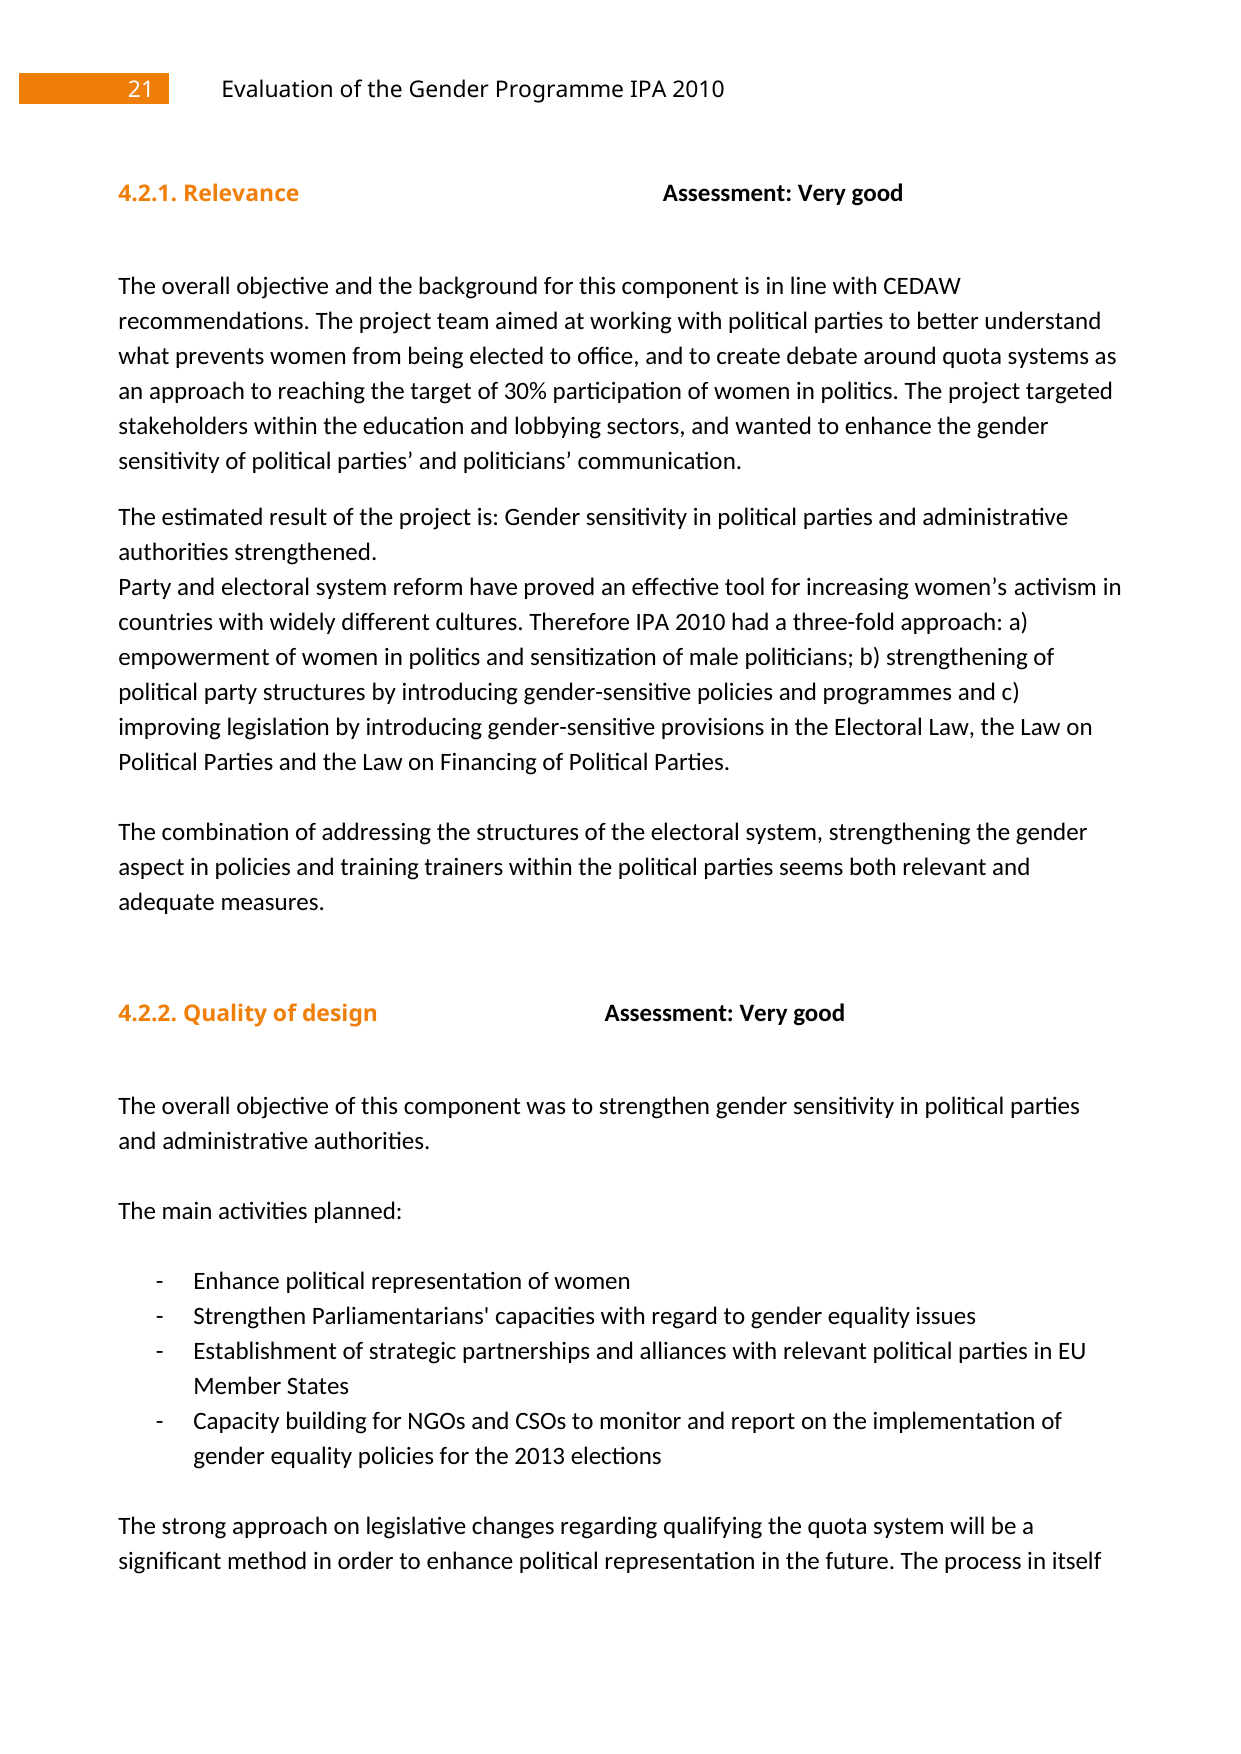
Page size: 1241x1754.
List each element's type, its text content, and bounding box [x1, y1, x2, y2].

list Capacity building for NGOs and CSOs to monitor and report on the implementation of gender equality policies for the 2013 elections [156, 1405, 1122, 1471]
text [118, 1510, 1122, 1576]
text 4.2.1. Relevance Assessment: Very good [118, 177, 1122, 208]
text The main activities planned: [118, 1195, 1122, 1226]
list Enhance political representation of women [156, 1265, 1122, 1296]
text The estimated result of the project is: Gender sensitivity in political parties and administrative authorities strengthened. [118, 501, 1122, 566]
text 4.2.2. Quality of design Assessment: Very good [118, 997, 1122, 1029]
list Establishment of strategic partnerships and alliances with relevant political parties in EU Member States [156, 1335, 1122, 1401]
text The overall objective of this component was to strengthen gender sensitivity in political parties and administrative authorities. [118, 1090, 1122, 1156]
text Party and electoral system reform have proved an effective tool for increasing women’s activism in countries with widely different cultures. Therefore IPA 2010 had a three-fold approach: a) empowerment of women in politics and sensitization of male politicians; b) strengthening of political party structures by introducing gender-sensitive policies and programmes and c) improving legislation by introducing gender-sensitive provisions in the Electoral Law, the Law on Political Parties and the Law on Financing of Political Parties. [118, 571, 1122, 776]
list Strengthen Parliamentarians' capacities with regard to gender equality issues [156, 1300, 1122, 1331]
text The combination of addressing the structures of the electoral system, strengthening the gender aspect in policies and training trainers within the political parties seems both relevant and adequate measures. [118, 816, 1122, 916]
text The overall objective and the background for this component is in line with CEDAW recommendations. The project team aimed at working with political parties to better understand what prevents women from being elected to office, and to create debate around quota systems as an approach to reaching the target of 30% participation of women in politics. The project targeted stakeholders within the education and lobbying sectors, and wanted to enhance the gender sensitivity of political parties’ and politicians’ communication. [118, 270, 1122, 475]
